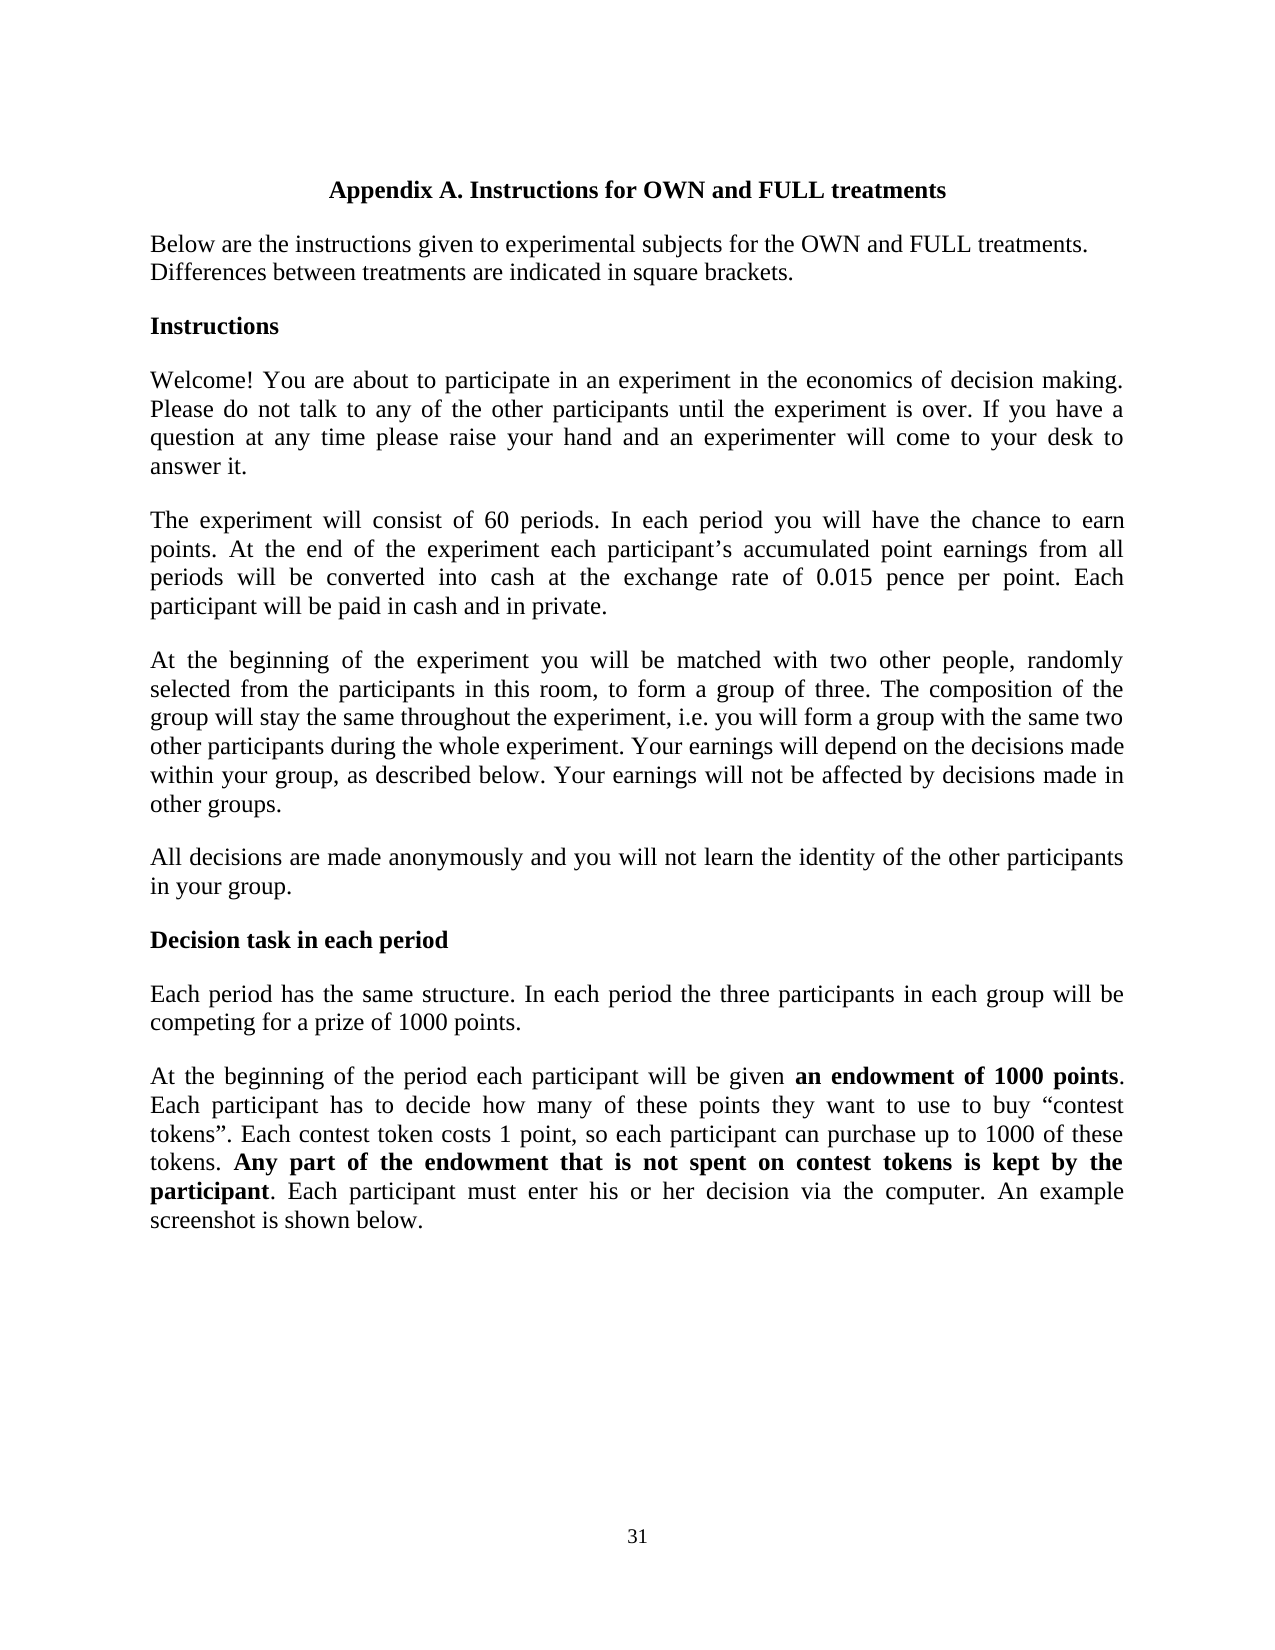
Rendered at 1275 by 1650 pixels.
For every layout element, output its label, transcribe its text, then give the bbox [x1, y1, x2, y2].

text Each period has the same structure. In each period the three participants in each group will be competing for a prize of 1000 points. [150, 979, 1125, 1036]
text At the beginning of the period each participant will be given an endowment of 1000 points. Each participant has to decide how many of these points they want to use to buy “contest tokens”. Each contest token costs 1 point, so each participant can purchase up to 1000 of these tokens. Any part of the endowment that is not spent on contest tokens is kept by the participant. Each participant must enter his or her decision via the computer. An example screenshot is shown below. [150, 1061, 1125, 1234]
text The experiment will consist of 60 periods. In each period you will have the chance to earn points. At the end of the experiment each participant’s accumulated point earnings from all periods will be converted into cash at the exchange rate of 0.015 pence per point. Each participant will be paid in cash and in private. [150, 505, 1125, 620]
text Decision task in each period [150, 925, 1125, 954]
text Instructions [150, 311, 1125, 340]
text Welcome! You are about to participate in an experiment in the economics of decision making. Please do not talk to any of the other participants until the experiment is over. If you have a question at any time please raise your hand and an experimenter will come to your desk to answer it. [150, 365, 1125, 480]
text At the beginning of the experiment you will be matched with two other people, randomly selected from the participants in this room, to form a group of three. The composition of the group will stay the same throughout the experiment, i.e. you will form a group with the same two other participants during the whole experiment. Your earnings will depend on the decisions made within your group, as described below. Your earnings will not be affected by decisions made in other groups. [150, 645, 1125, 817]
text Below are the instructions given to experimental subjects for the OWN and FULL treatments. Differences between treatments are indicated in square brackets. [150, 229, 1125, 286]
text Appendix A. Instructions for OWN and FULL treatments [150, 175, 1125, 204]
text All decisions are made anonymously and you will not learn the identity of the other participants in your group. [150, 842, 1125, 900]
